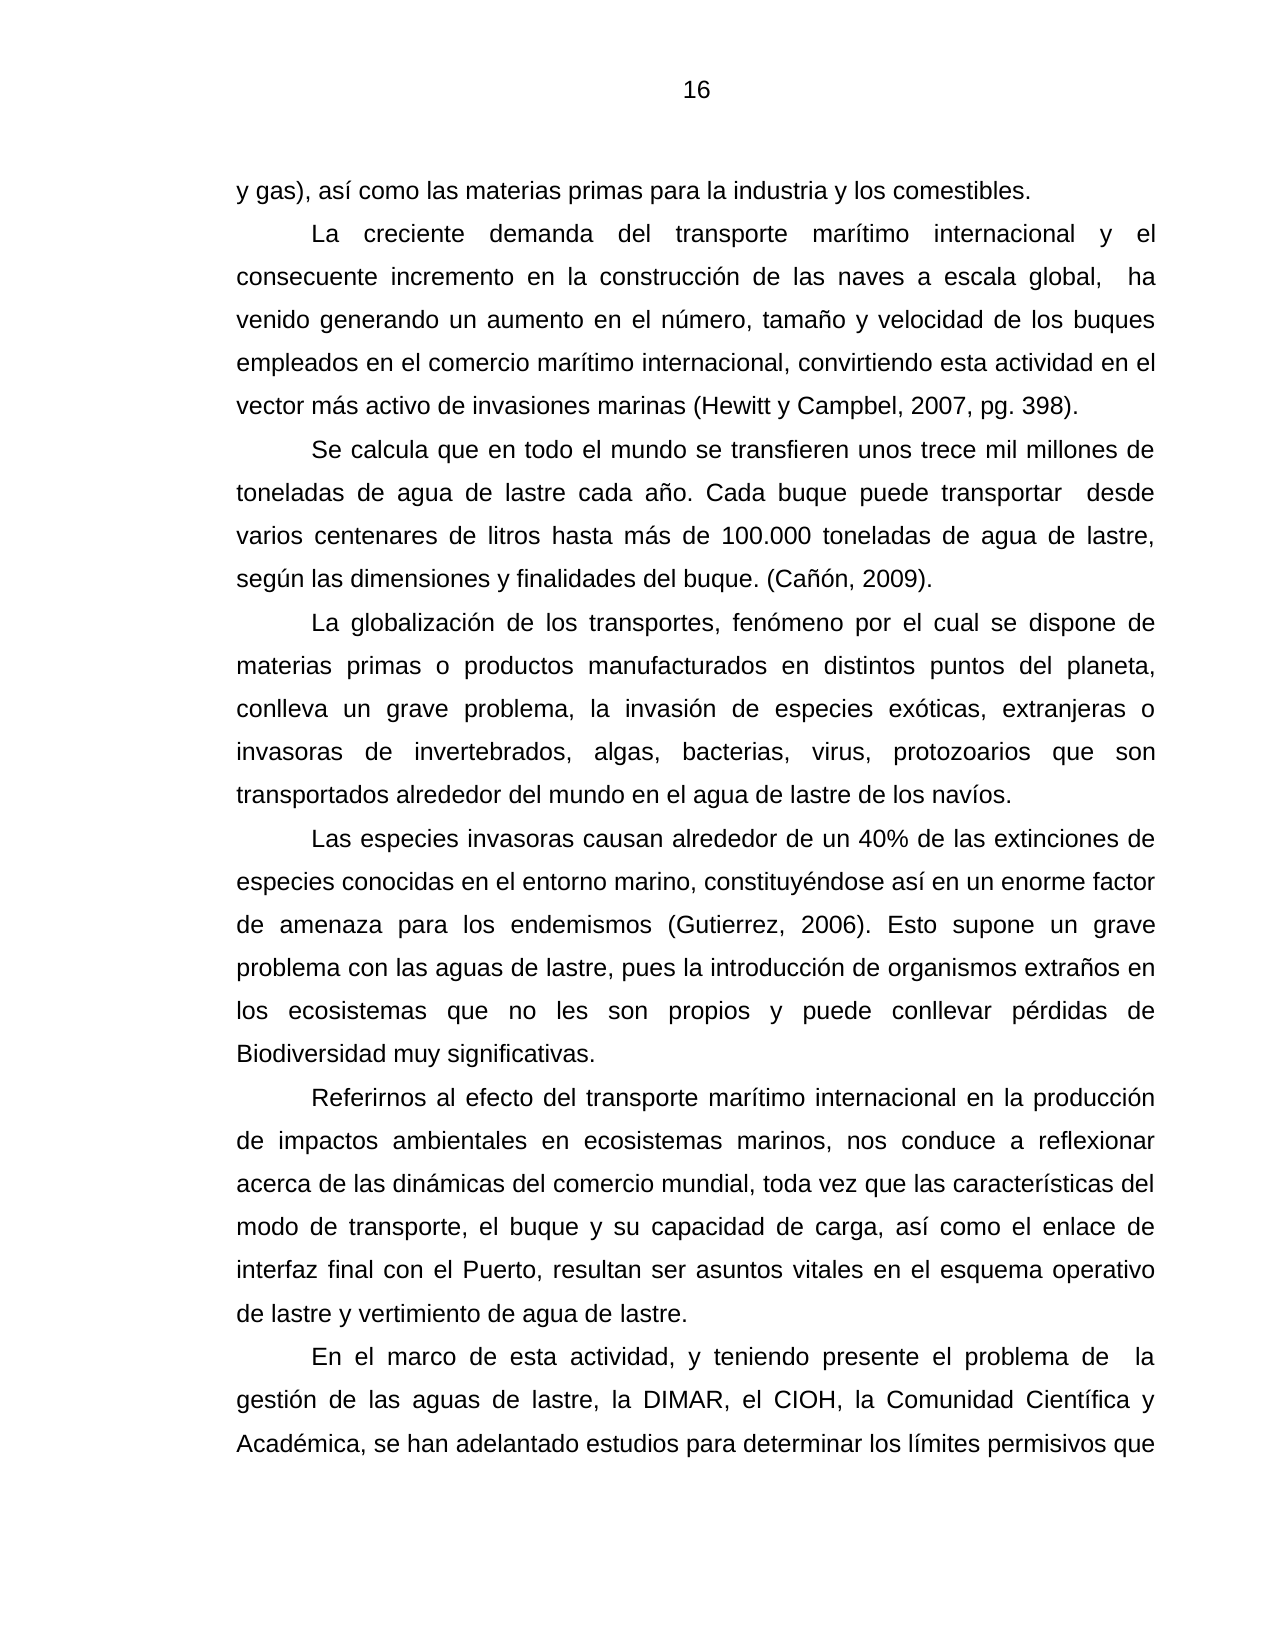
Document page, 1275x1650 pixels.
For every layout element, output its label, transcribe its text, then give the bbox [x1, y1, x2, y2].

text En el marco de esta actividad, y teniendo presente el problema de la gestión de las aguas de lastre, la DIMAR, el CIOH, la Comunidad Científica y Académica, se han adelantado estudios para determinar los límites permisivos que [236, 1342, 1157, 1457]
text Se calcula que en todo el mundo se transfieren unos trece mil millones de toneladas de agua de lastre cada año. Cada buque puede transportar desde varios centenares de litros hasta más de 100.000 toneladas de agua de lastre, según las dimensiones y finalidades del buque. (Cañón, 2009). [236, 435, 1156, 593]
text La creciente demanda del transporte marítimo internacional y el consecuente incremento en la construcción de las naves a escala global, ha venido generando un aumento en el número, tamaño y velocidad de los buques empleados en el comercio marítimo internacional, convirtiendo esta actividad en el vector más activo de invasiones marinas (Hewitt y Campbel, 2007, pg. 398). [236, 219, 1157, 420]
text La globalización de los transportes, fenómeno por el cual se dispone de materias primas o productos manufacturados en distintos puntos del planeta, conlleva un grave problema, la invasión de especies exóticas, extranjeras o invasoras de invertebrados, algas, bacterias, virus, protozoarios que son transportados alrededor del mundo en el agua de lastre de los navíos. [236, 608, 1157, 809]
text y gas), así como las materias primas para la industria y los comestibles. [236, 176, 1169, 204]
text Referirnos al efecto del transporte marítimo internacional en la producción de impactos ambientales en ecosistemas marinos, nos conduce a reflexionar acerca de las dinámicas del comercio mundial, toda vez que las características del modo de transporte, el buque y su capacidad de carga, así como el enlace de interfaz final con el Puerto, resultan ser asuntos vitales en el esquema operativo de lastre y vertimiento de agua de lastre. [236, 1083, 1157, 1327]
text Las especies invasoras causan alrededor de un 40% de las extinciones de especies conocidas en el entorno marino, constituyéndose así en un enorme factor de amenaza para los endemismos (Gutierrez, 2006). Esto supone un grave problema con las aguas de lastre, pues la introducción de organismos extraños en los ecosistemas que no les son propios y puede conllevar pérdidas de Biodiversidad muy significativas. [236, 824, 1157, 1068]
